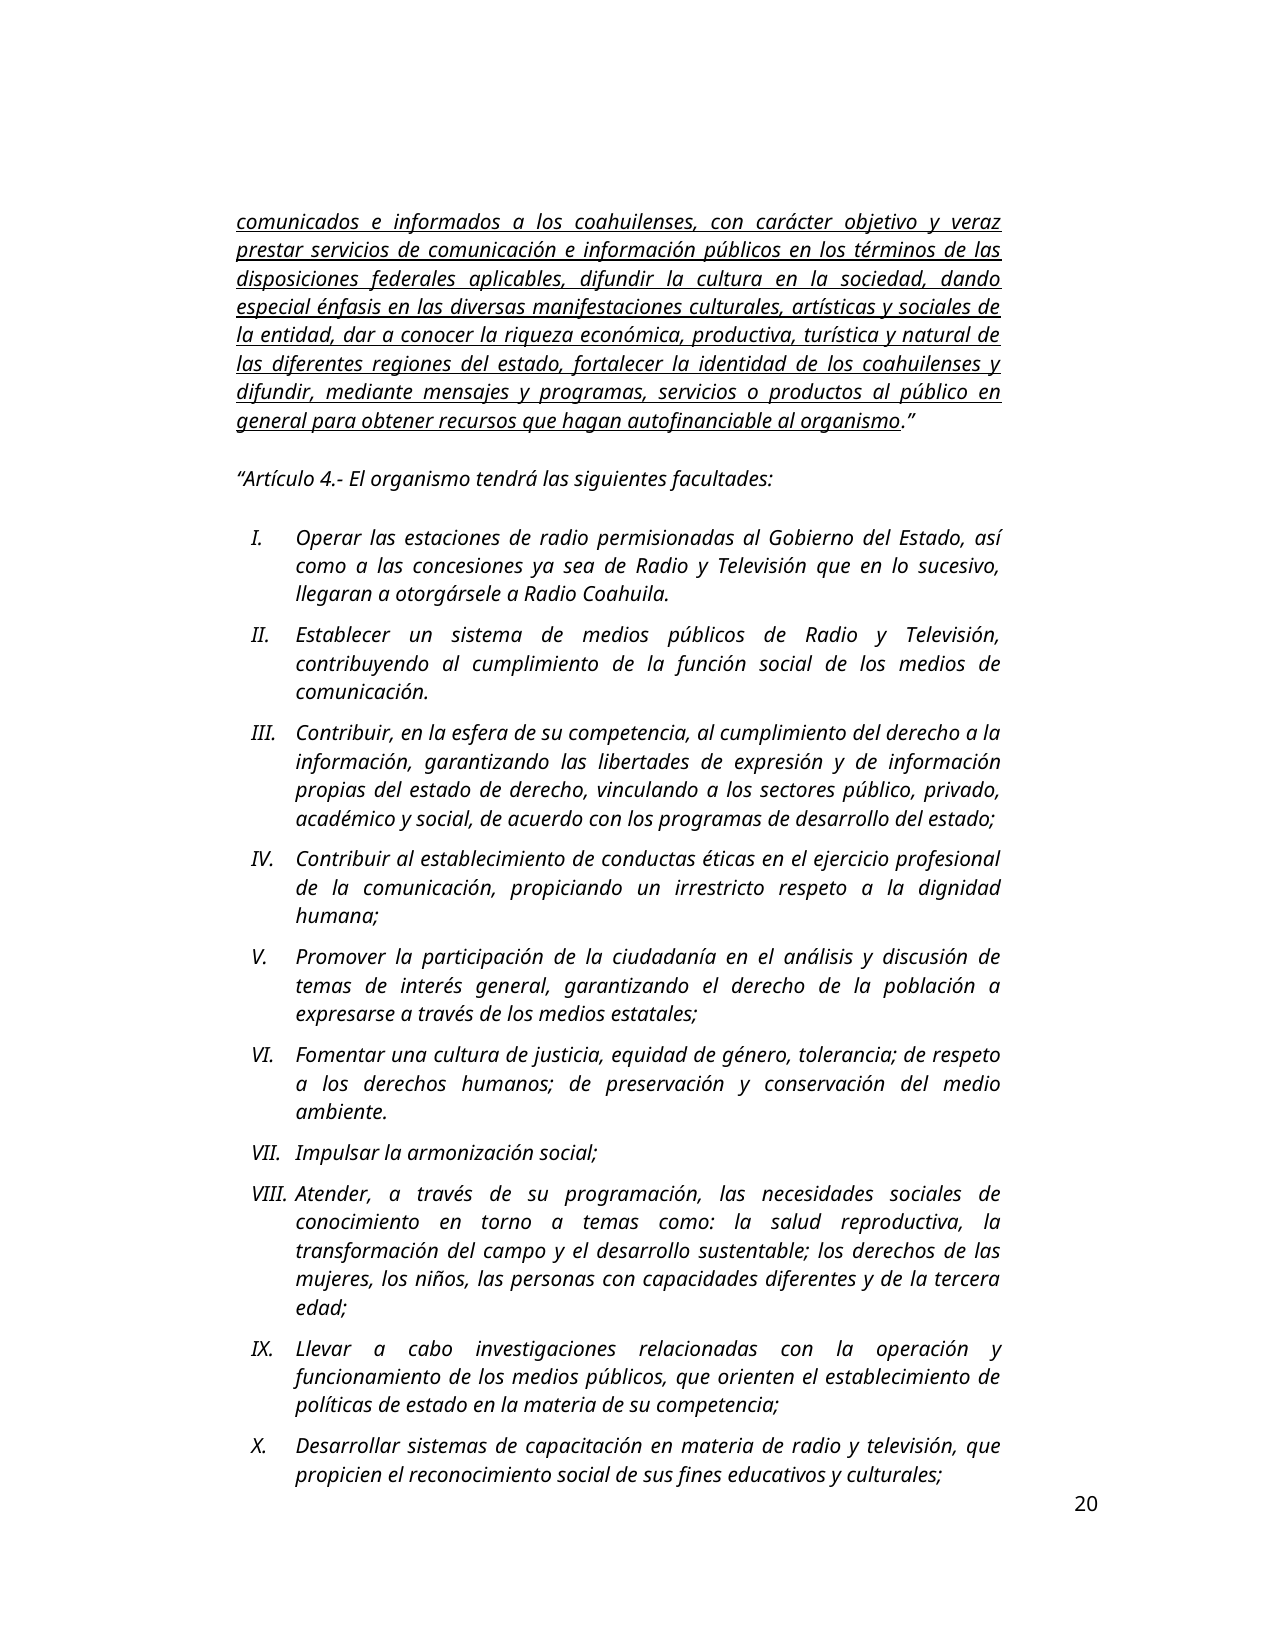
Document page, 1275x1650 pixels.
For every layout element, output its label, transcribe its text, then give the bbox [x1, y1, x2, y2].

text “Artículo 4.- El organismo tendrá las siguientes facultades: [236, 464, 1004, 493]
list Desarrollar sistemas de capacitación en materia de radio y televisión, que propicien el reconocimiento social de sus fines educativos y culturales; [251, 1431, 1004, 1488]
list Fomentar una cultura de justicia, equidad de género, tolerancia; de respeto a los derechos humanos; de preservación y conservación del medio ambiente. [251, 1040, 1004, 1126]
list Promover la participación de la ciudadanía en el análisis y discusión de temas de interés general, garantizando el derecho de la población a expresarse a través de los medios estatales; [251, 942, 1004, 1028]
list Impulsar la armonización social; [251, 1138, 1004, 1166]
list Contribuir al establecimiento de conductas éticas en el ejercicio profesional de la comunicación, propiciando un irrestricto respeto a la dignidad humana; [251, 844, 1004, 930]
list Operar las estaciones de radio permisionadas al Gobierno del Estado, así como a las concesiones ya sea de Radio y Televisión que en lo sucesivo, llegaran a otorgársele a Radio Coahuila. [251, 523, 1004, 608]
list Contribuir, en la esfera de su competencia, al cumplimiento del derecho a la información, garantizando las libertades de expresión y de información propias del estado de derecho, vinculando a los sectores público, privado, académico y social, de acuerdo con los programas de desarrollo del estado; [251, 718, 1004, 832]
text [236, 207, 1004, 434]
list Llevar a cabo investigaciones relacionadas con la operación y funcionamiento de los medios públicos, que orienten el establecimiento de políticas de estado en la materia de su competencia; [251, 1334, 1004, 1419]
list Establecer un sistema de medios públicos de Radio y Televisión, contribuyendo al cumplimiento de la función social de los medios de comunicación. [251, 621, 1004, 706]
list Atender, a través de su programación, las necesidades sociales de conocimiento en torno a temas como: la salud reproductiva, la transformación del campo y el desarrollo sustentable; los derechos de las mujeres, los niños, las personas con capacidades diferentes y de la tercera edad; [251, 1179, 1004, 1321]
